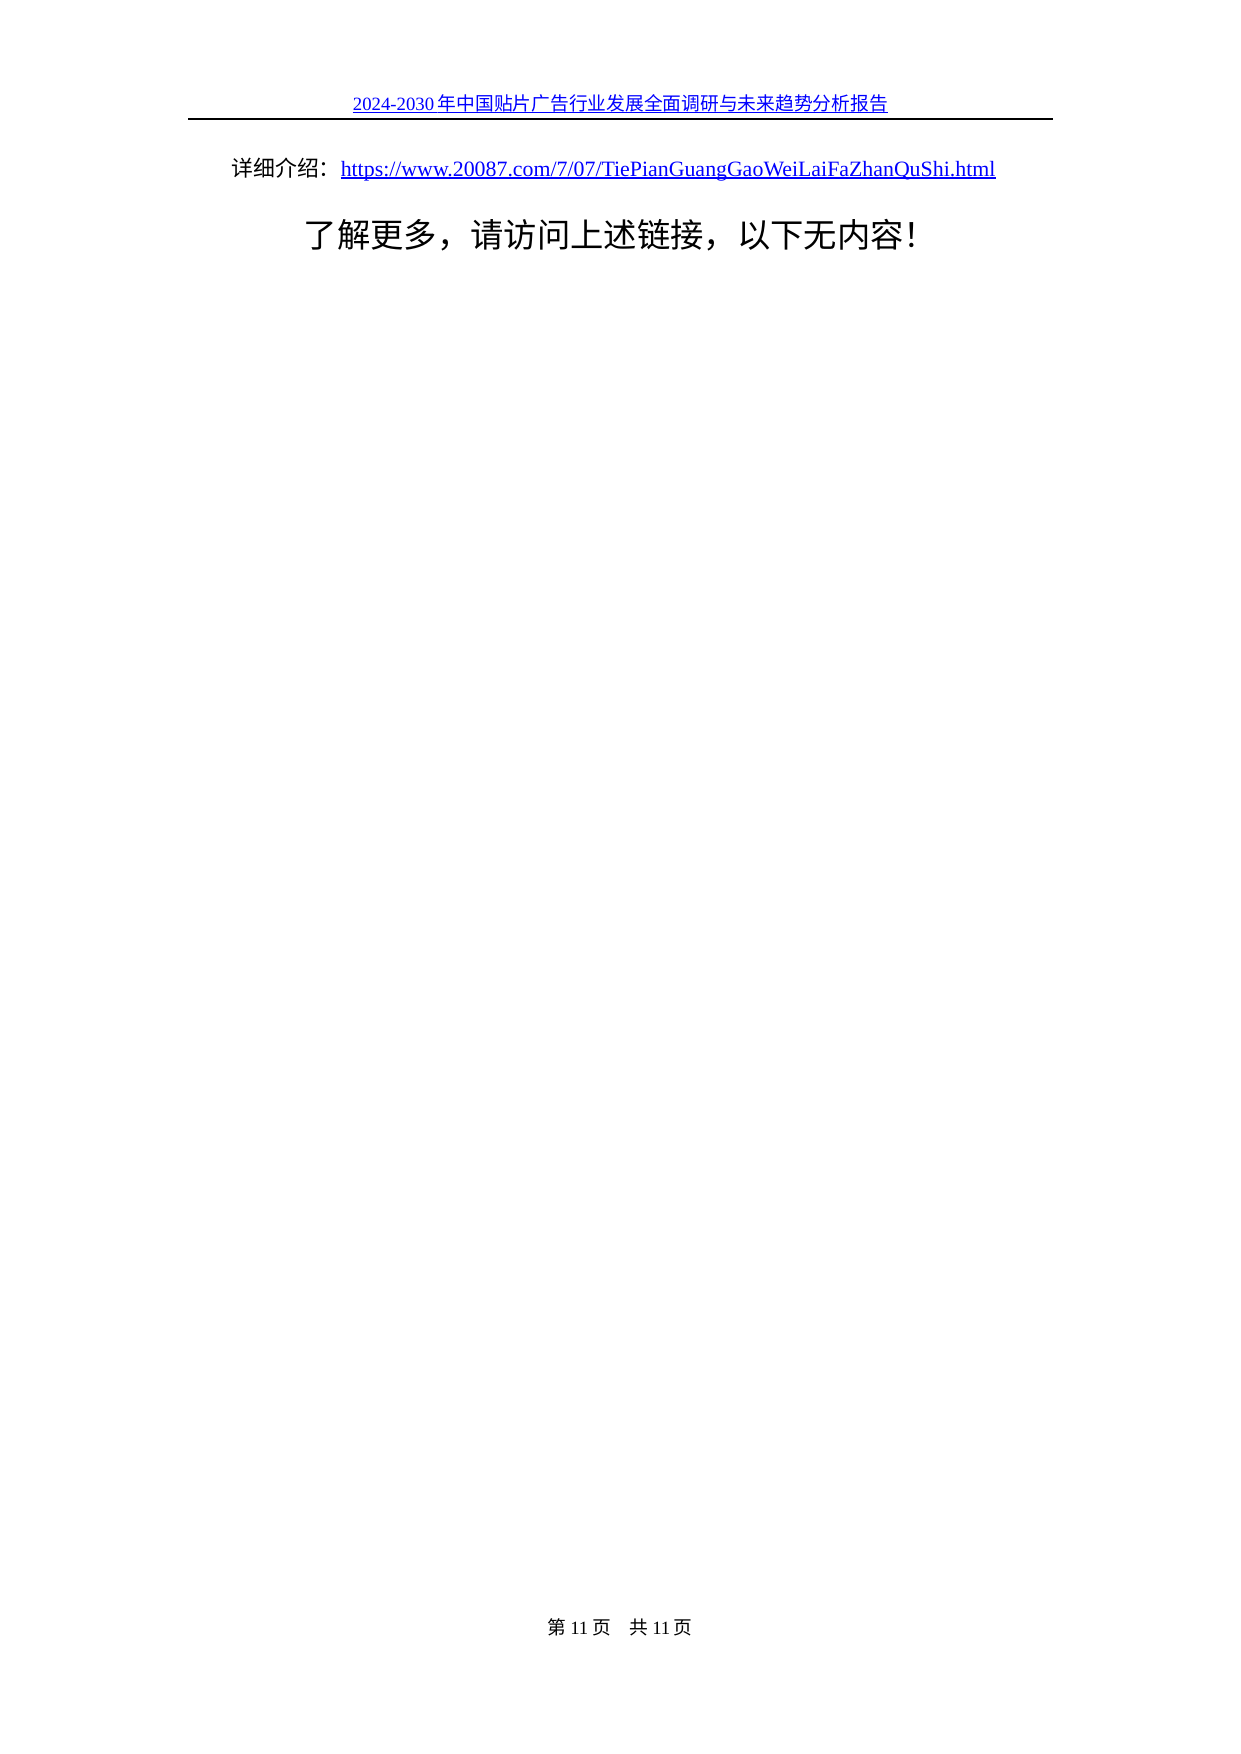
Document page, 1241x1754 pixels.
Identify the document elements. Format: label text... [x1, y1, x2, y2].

text 详细介绍：https://www.20087.com/7/07/TiePianGuangGaoWeiLaiFaZhanQuShi.html [187, 150, 1053, 183]
title 了解更多，请访问上述链接，以下无内容！ [187, 200, 1053, 265]
